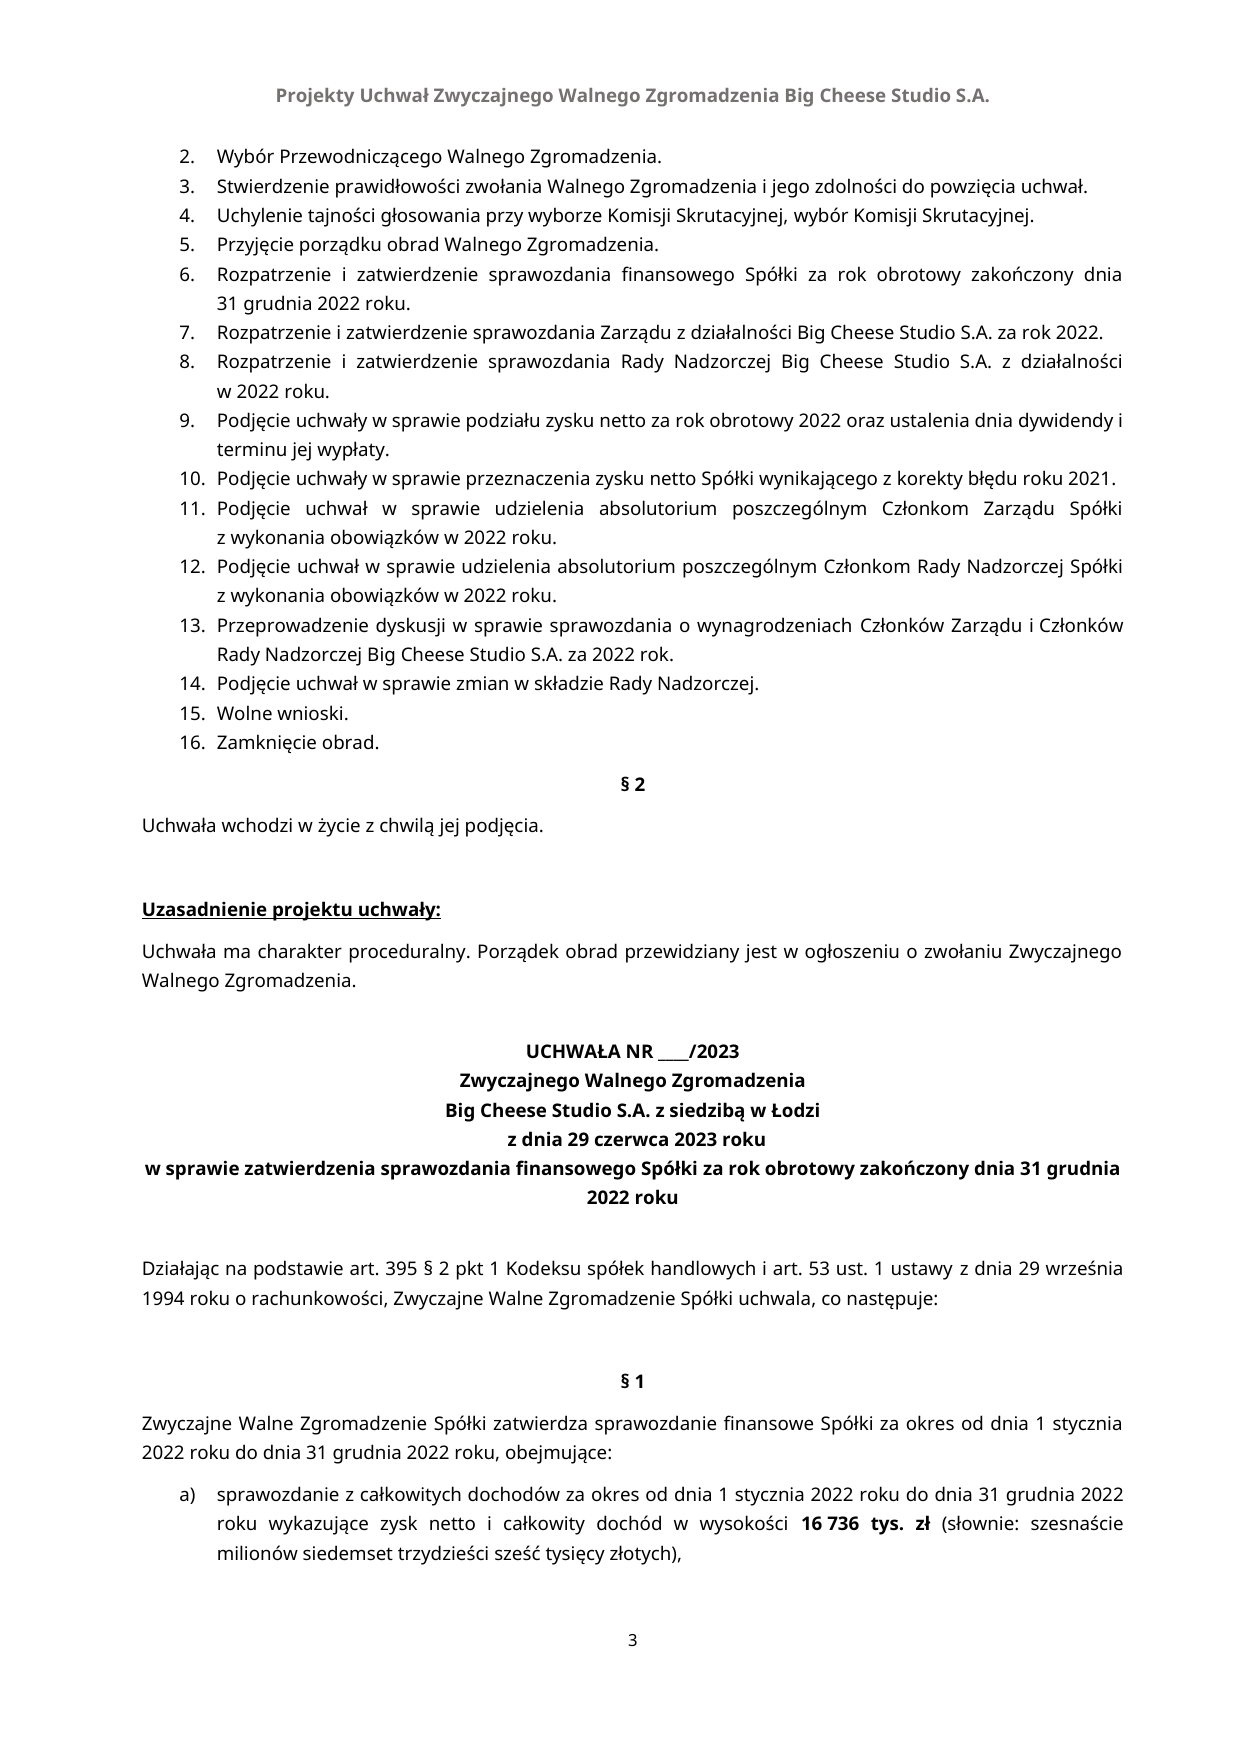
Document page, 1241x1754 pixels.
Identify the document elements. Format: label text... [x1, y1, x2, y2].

list Przeprowadzenie dyskusji w sprawie sprawozdania o wynagrodzeniach Członków Zarządu i Członków Rady Nadzorczej Big Cheese Studio S.A. za 2022 rok. [179, 612, 1123, 667]
list Podjęcie uchwał w sprawie udzielenia absolutorium poszczególnym Członkom Rady Nadzorczej Spółki z wykonania obowiązków w 2022 roku. [179, 553, 1123, 608]
text Uzasadnienie projektu uchwały: [142, 896, 1123, 922]
list Uchylenie tajności głosowania przy wyborze Komisji Skrutacyjnej, wybór Komisji Skrutacyjnej. [179, 202, 1123, 228]
list Podjęcie uchwał w sprawie udzielenia absolutorium poszczególnym Członkom Zarządu Spółki z wykonania obowiązków w 2022 roku. [179, 495, 1123, 550]
text Uchwała wchodzi w życie z chwilą jej podjęcia. [142, 813, 1123, 838]
list sprawozdanie z całkowitych dochodów za okres od dnia 1 stycznia 2022 roku do dnia 31 grudnia 2022 roku wykazujące zysk netto i całkowity dochód w wysokości 16 736 tys. zł (słownie: szesnaście milionów siedemset trzydzieści sześć tysięcy złotych), [179, 1481, 1123, 1565]
list Wybór Przewodniczącego Walnego Zgromadzenia. [179, 144, 1123, 169]
list Rozpatrzenie i zatwierdzenie sprawozdania Zarządu z działalności Big Cheese Studio S.A. za rok 2022. [179, 319, 1123, 345]
list Rozpatrzenie i zatwierdzenie sprawozdania finansowego Spółki za rok obrotowy zakończony dnia 31 grudnia 2022 roku. [179, 261, 1123, 316]
text UCHWAŁA NR ____/2023 [142, 1038, 1123, 1064]
text z dnia 29 czerwca 2023 roku [142, 1126, 1132, 1152]
list Rozpatrzenie i zatwierdzenie sprawozdania Rady Nadzorczej Big Cheese Studio S.A. z działalności w 2022 roku. [179, 349, 1123, 403]
text Działając na podstawie art. 395 § 2 pkt 1 Kodeksu spółek handlowych i art. 53 ust. 1 ustawy z dnia 29 września 1994 roku o rachunkowości, Zwyczajne Walne Zgromadzenie Spółki uchwala, co następuje: [142, 1256, 1123, 1311]
list Wolne wnioski. [179, 700, 1123, 725]
list Podjęcie uchwały w sprawie przeznaczenia zysku netto Spółki wynikającego z korekty błędu roku 2021. [179, 466, 1123, 491]
text Big Cheese Studio S.A. z siedzibą w Łodzi [142, 1097, 1123, 1122]
text Zwyczajne Walne Zgromadzenie Spółki zatwierdza sprawozdanie finansowe Spółki za okres od dnia 1 stycznia 2022 roku do dnia 31 grudnia 2022 roku, obejmujące: [142, 1410, 1123, 1465]
text Uchwała ma charakter proceduralny. Porządek obrad przewidziany jest w ogłoszeniu o zwołaniu Zwyczajnego Walnego Zgromadzenia. [142, 938, 1123, 993]
list Przyjęcie porządku obrad Walnego Zgromadzenia. [179, 232, 1123, 257]
text Zwyczajnego Walnego Zgromadzenia [142, 1068, 1123, 1093]
list Zamknięcie obrad. [179, 729, 1123, 755]
list Podjęcie uchwał w sprawie zmian w składzie Rady Nadzorczej. [179, 671, 1123, 696]
text w sprawie zatwierdzenia sprawozdania finansowego Spółki za rok obrotowy zakończony dnia 31 grudnia 2022 roku [142, 1155, 1123, 1210]
text § 1 [142, 1368, 1123, 1394]
list Podjęcie uchwały w sprawie podziału zysku netto za rok obrotowy 2022 oraz ustalenia dnia dywidendy i terminu jej wypłaty. [179, 407, 1123, 462]
text § 2 [142, 771, 1123, 796]
list Stwierdzenie prawidłowości zwołania Walnego Zgromadzenia i jego zdolności do powzięcia uchwał. [179, 173, 1123, 198]
